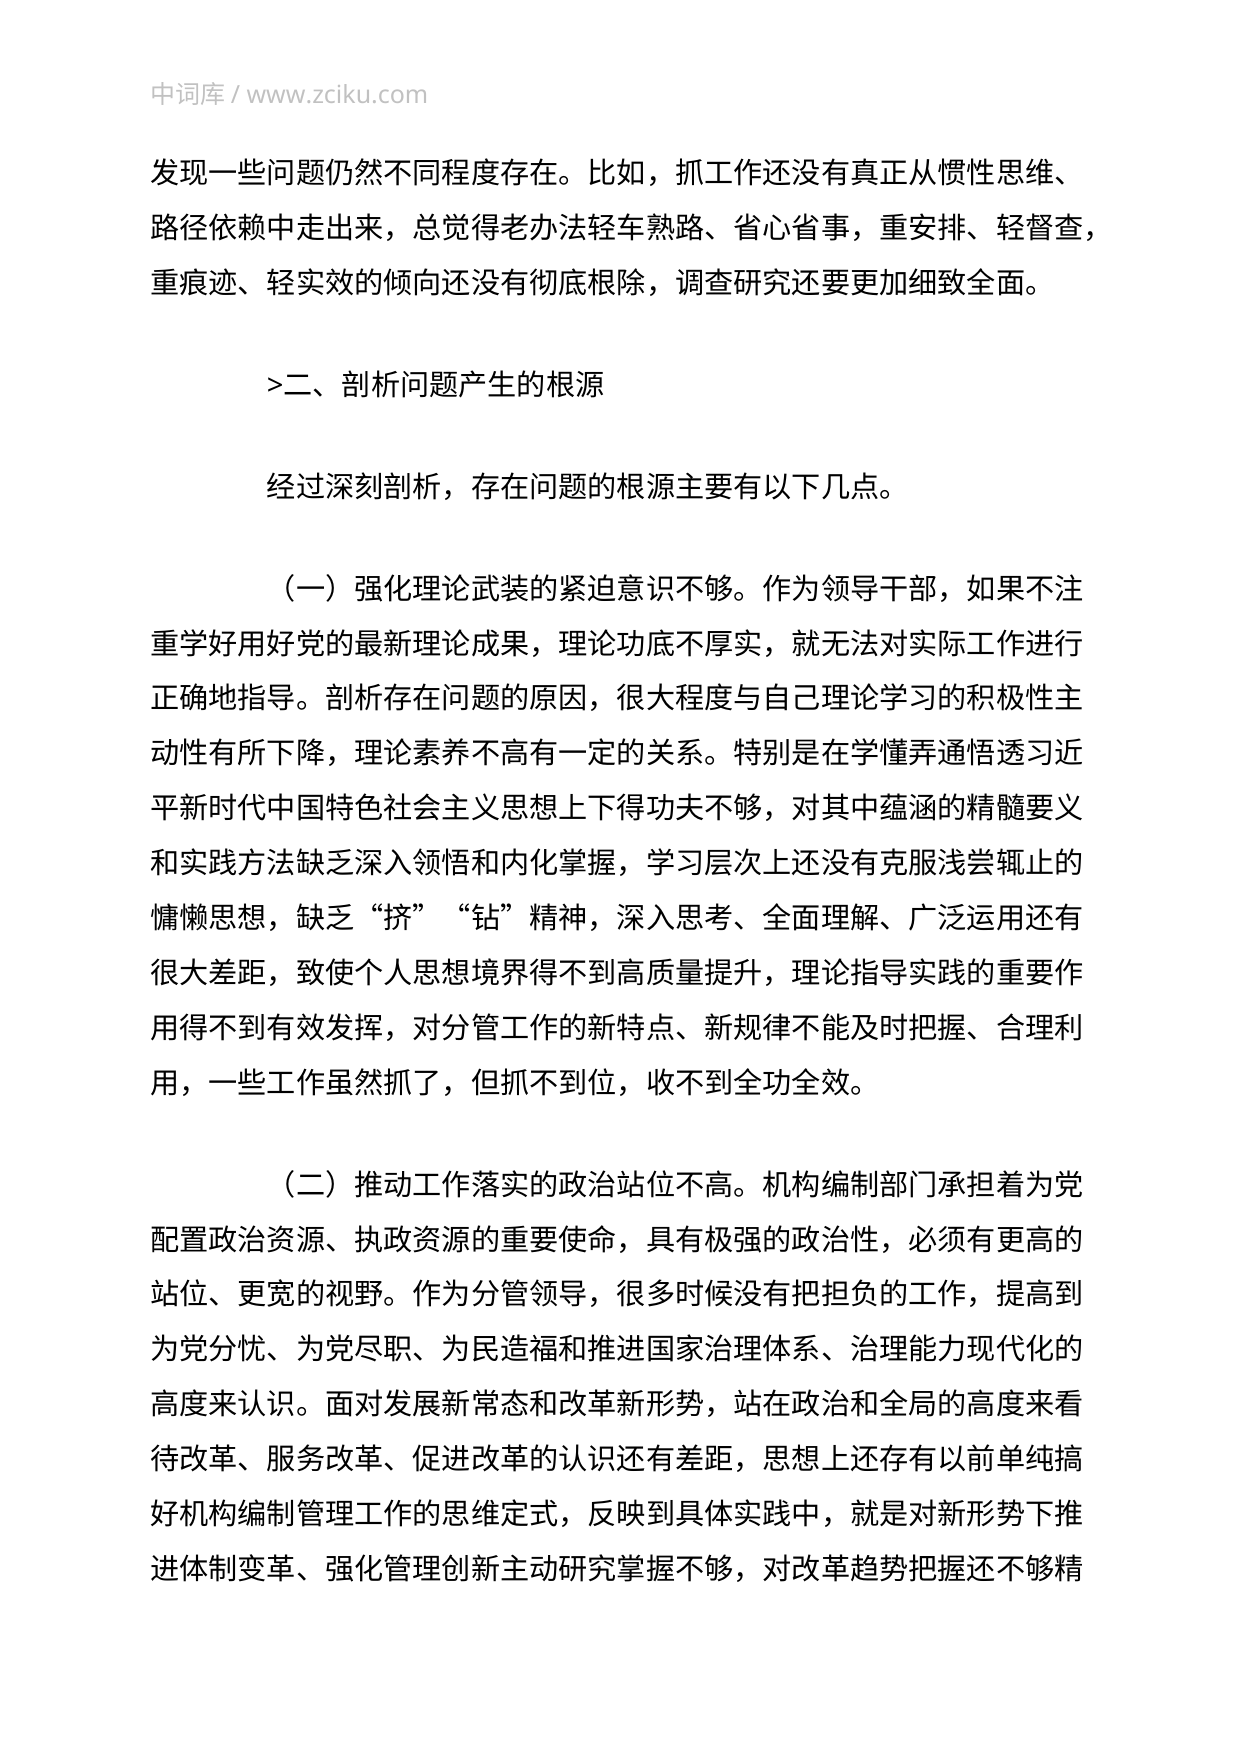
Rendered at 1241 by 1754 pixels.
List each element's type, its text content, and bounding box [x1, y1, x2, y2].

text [150, 1161, 1090, 1588]
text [150, 150, 1090, 302]
text 经过深刻剖析，存在问题的根源主要有以下几点。 [150, 463, 1090, 506]
text （一）强化理论武装的紧迫意识不够。作为领导干部，如果不注重学好用好党的最新理论成果，理论功底不厚实，就无法对实际工作进行正确地指导。剖析存在问题的原因，很大程度与自己理论学习的积极性主动性有所下降，理论素养不高有一定的关系。特别是在学懂弄通悟透习近平新时代中国特色社会主义思想上下得功夫不够，对其中蕴涵的精髓要义和实践方法缺乏深入领悟和内化掌握，学习层次上还没有克服浅尝辄止的慵懒思想，缺乏“挤”“钻”精神，深入思考、全面理解、广泛运用还有很大差距，致使个人思想境界得不到高质量提升，理论指导实践的重要作用得不到有效发挥，对分管工作的新特点、新规律不能及时把握、合理利用，一些工作虽然抓了，但抓不到位，收不到全功全效。 [150, 565, 1090, 1102]
text >二、剖析问题产生的根源 [150, 362, 1090, 404]
